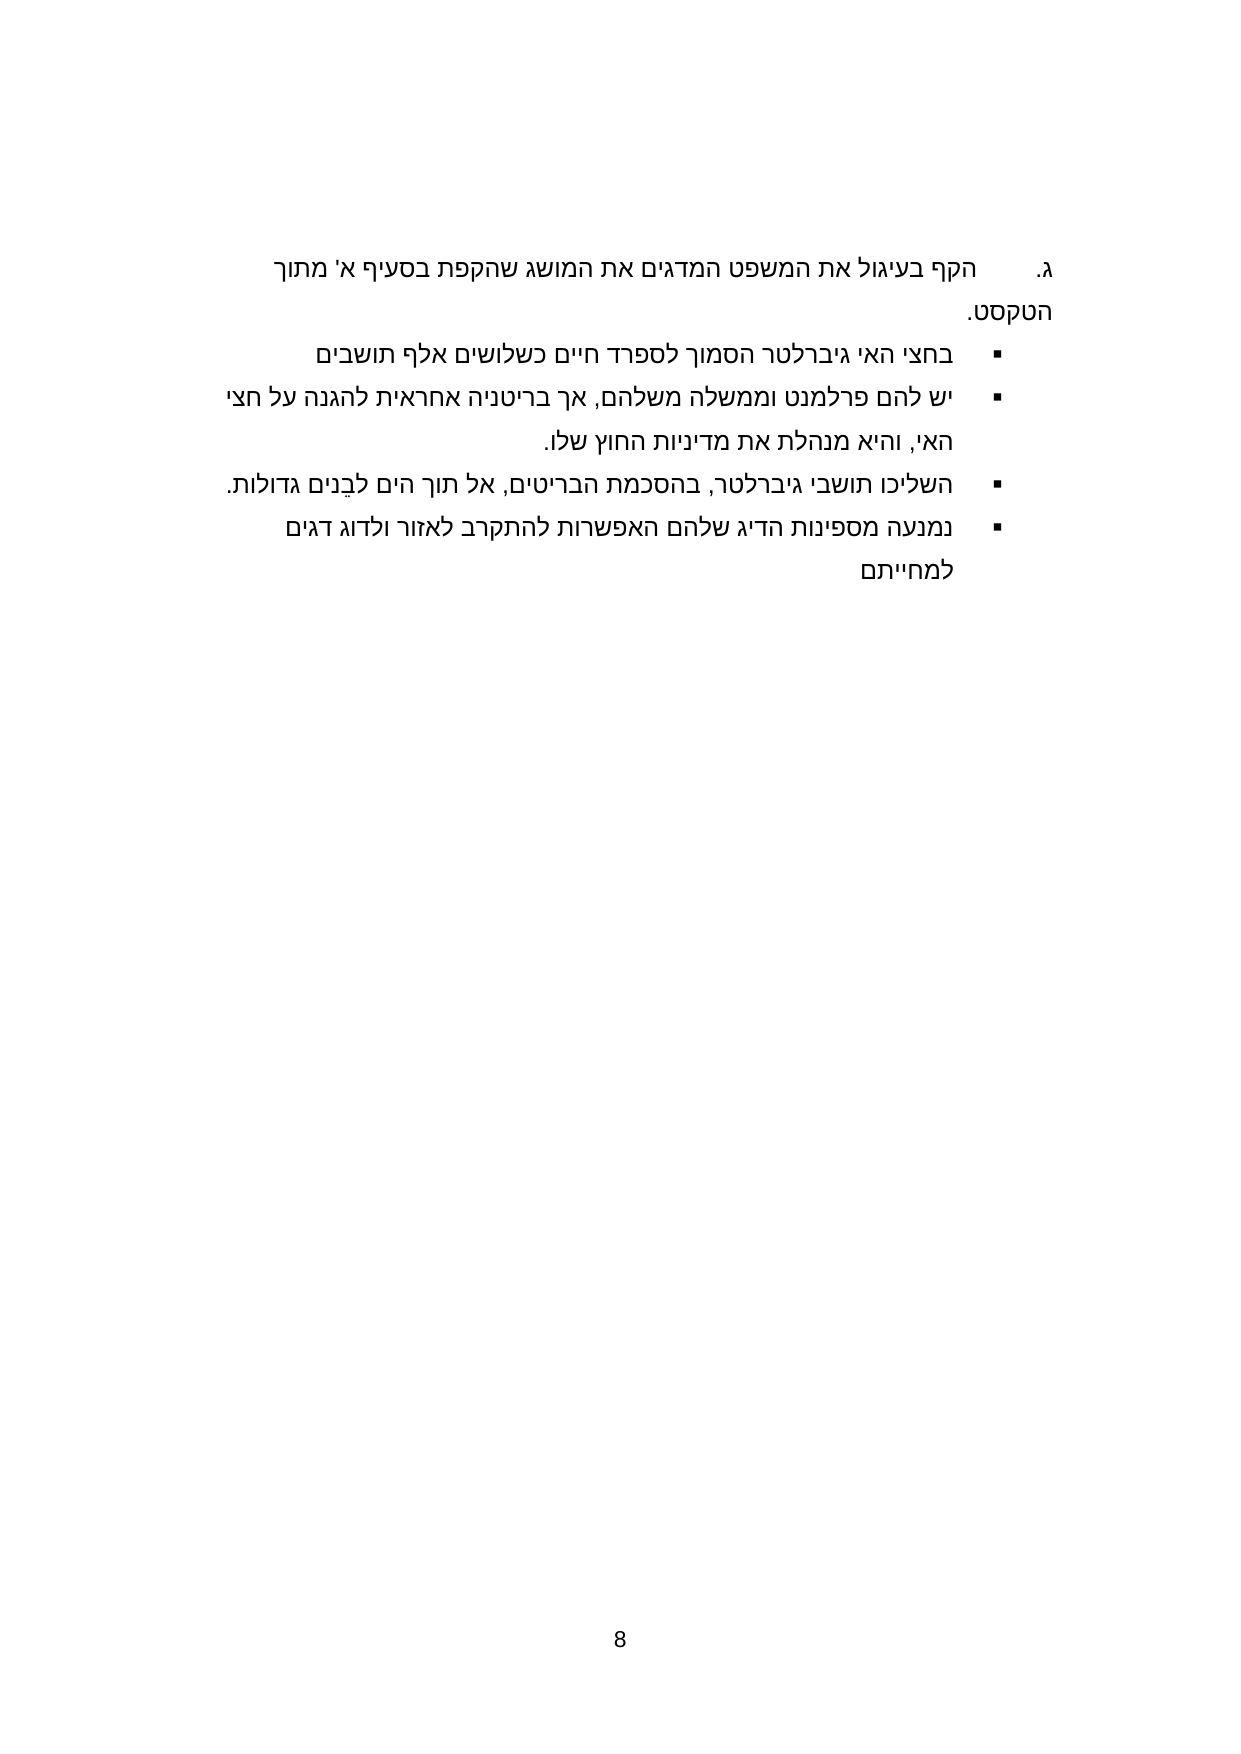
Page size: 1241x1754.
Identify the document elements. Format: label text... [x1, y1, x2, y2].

list השליכו תושבי גיברלטר, בהסכמת הבריטים, אל תוך הים לבֵנים גדולות. [211, 469, 992, 498]
list נמנעה מספינות הדיג שלהם האפשרות להתקרב לאזור ולדוג דגים למחייתם [211, 513, 992, 585]
list ג. הקף בעיגול את המשפט המדגים את המושג שהקפת בסעיף א' מתוך הטקסט. [211, 254, 1053, 326]
list בחצי האי גיברלטר הסמוך לספרד חיים כשלושים אלף תושבים [211, 340, 992, 369]
list יש להם פרלמנט וממשלה משלהם, אך בריטניה אחראית להגנה על חצי האי, והיא מנהלת את מדיניות החוץ שלו. [211, 383, 992, 455]
